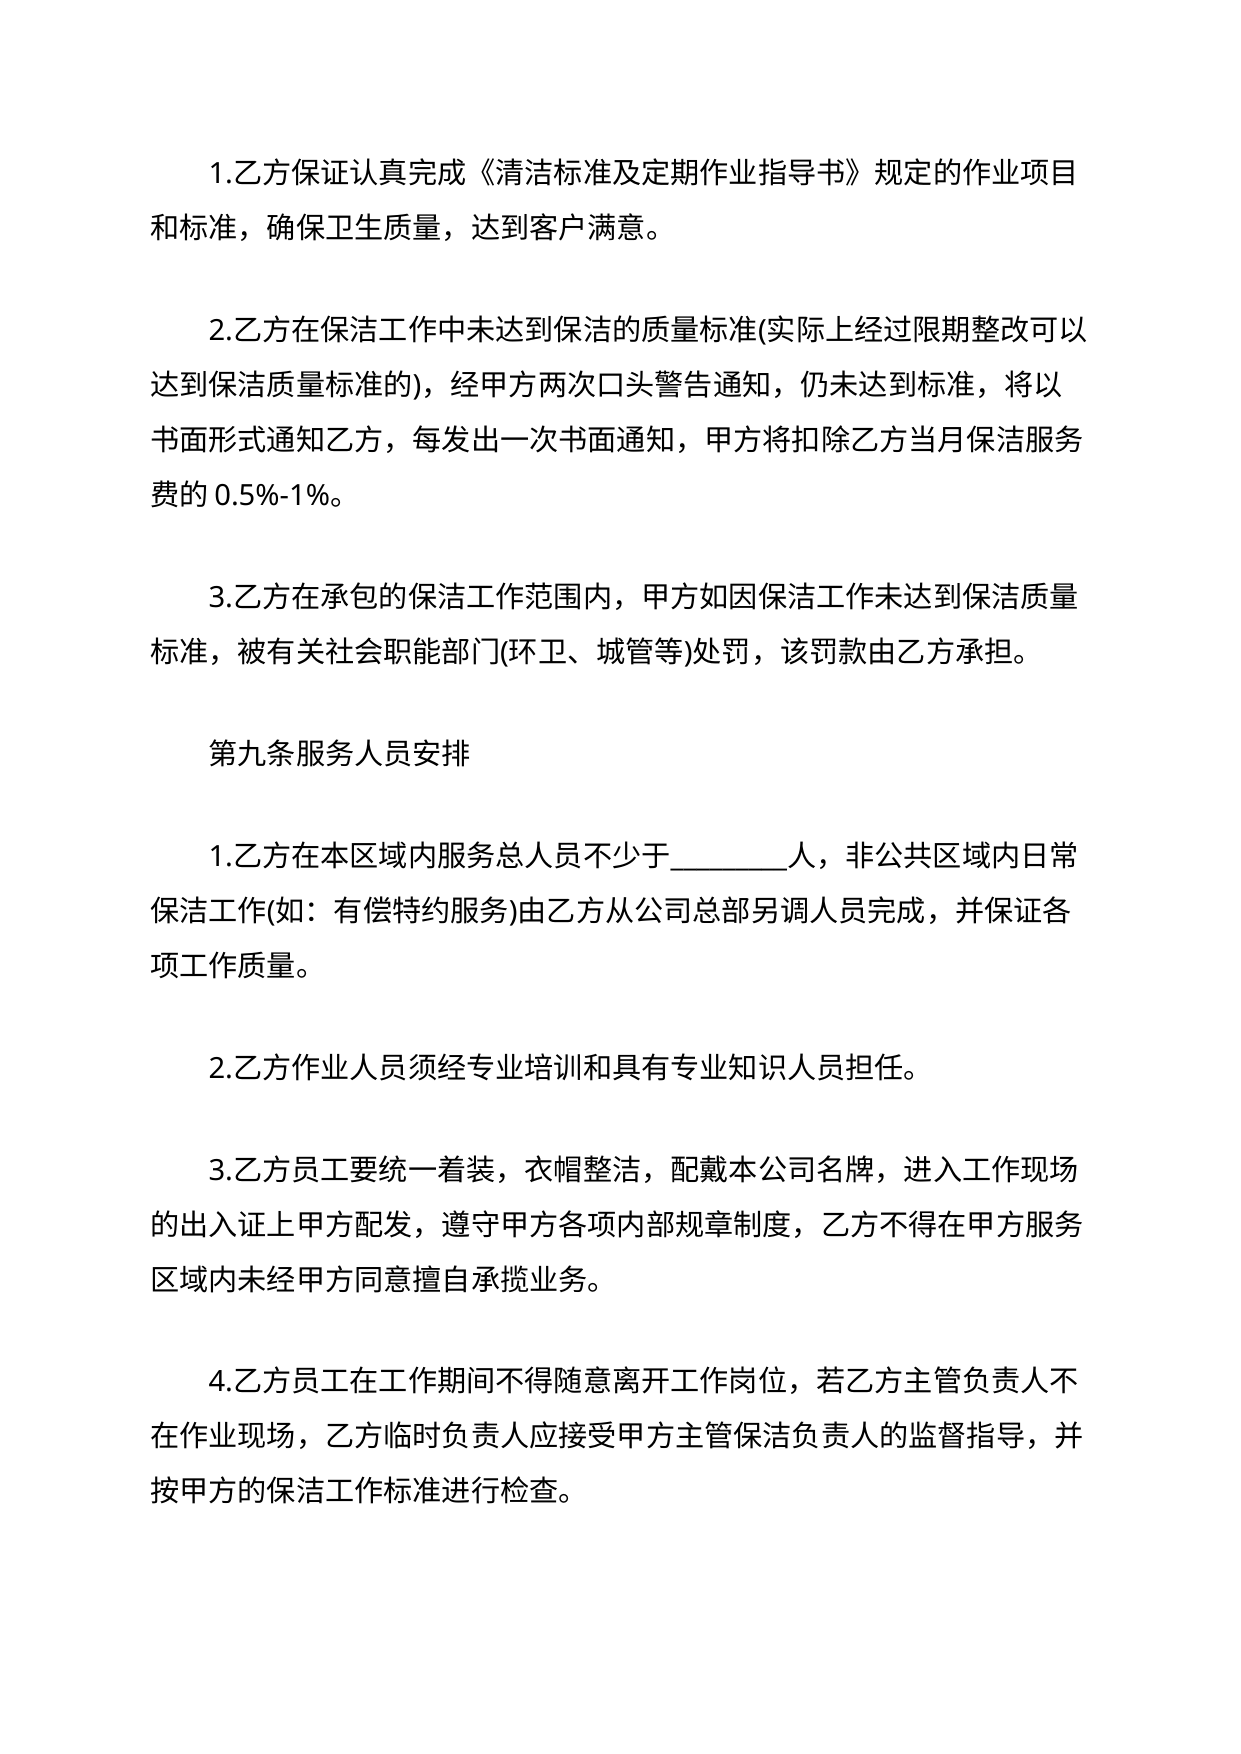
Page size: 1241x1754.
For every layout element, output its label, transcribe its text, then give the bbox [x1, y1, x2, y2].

text 2.乙方作业人员须经专业培训和具有专业知识人员担任。 [150, 1044, 1090, 1087]
text 2.乙方在保洁工作中未达到保洁的质量标准(实际上经过限期整改可以达到保洁质量标准的)，经甲方两次口头警告通知，仍未达到标准，将以书面形式通知乙方，每发出一次书面通知，甲方将扣除乙方当月保洁服务费的0.5%-1%。 [150, 307, 1090, 514]
text 1.乙方保证认真完成《清洁标准及定期作业指导书》规定的作业项目和标准，确保卫生质量，达到客户满意。 [150, 150, 1090, 247]
text 4.乙方员工在工作期间不得随意离开工作岗位，若乙方主管负责人不在作业现场，乙方临时负责人应接受甲方主管保洁负责人的监督指导，并按甲方的保洁工作标准进行检查。 [150, 1358, 1090, 1510]
text 3.乙方员工要统一着装，衣帽整洁，配戴本公司名牌，进入工作现场的出入证上甲方配发，遵守甲方各项内部规章制度，乙方不得在甲方服务区域内未经甲方同意擅自承揽业务。 [150, 1146, 1090, 1298]
text 3.乙方在承包的保洁工作范围内，甲方如因保洁工作未达到保洁质量标准，被有关社会职能部门(环卫、城管等)处罚，该罚款由乙方承担。 [150, 574, 1090, 671]
text 第九条服务人员安排 [150, 731, 1090, 773]
text 1.乙方在本区域内服务总人员不少于_________人，非公共区域内日常保洁工作(如：有偿特约服务)由乙方从公司总部另调人员完成，并保证各项工作质量。 [150, 832, 1090, 985]
